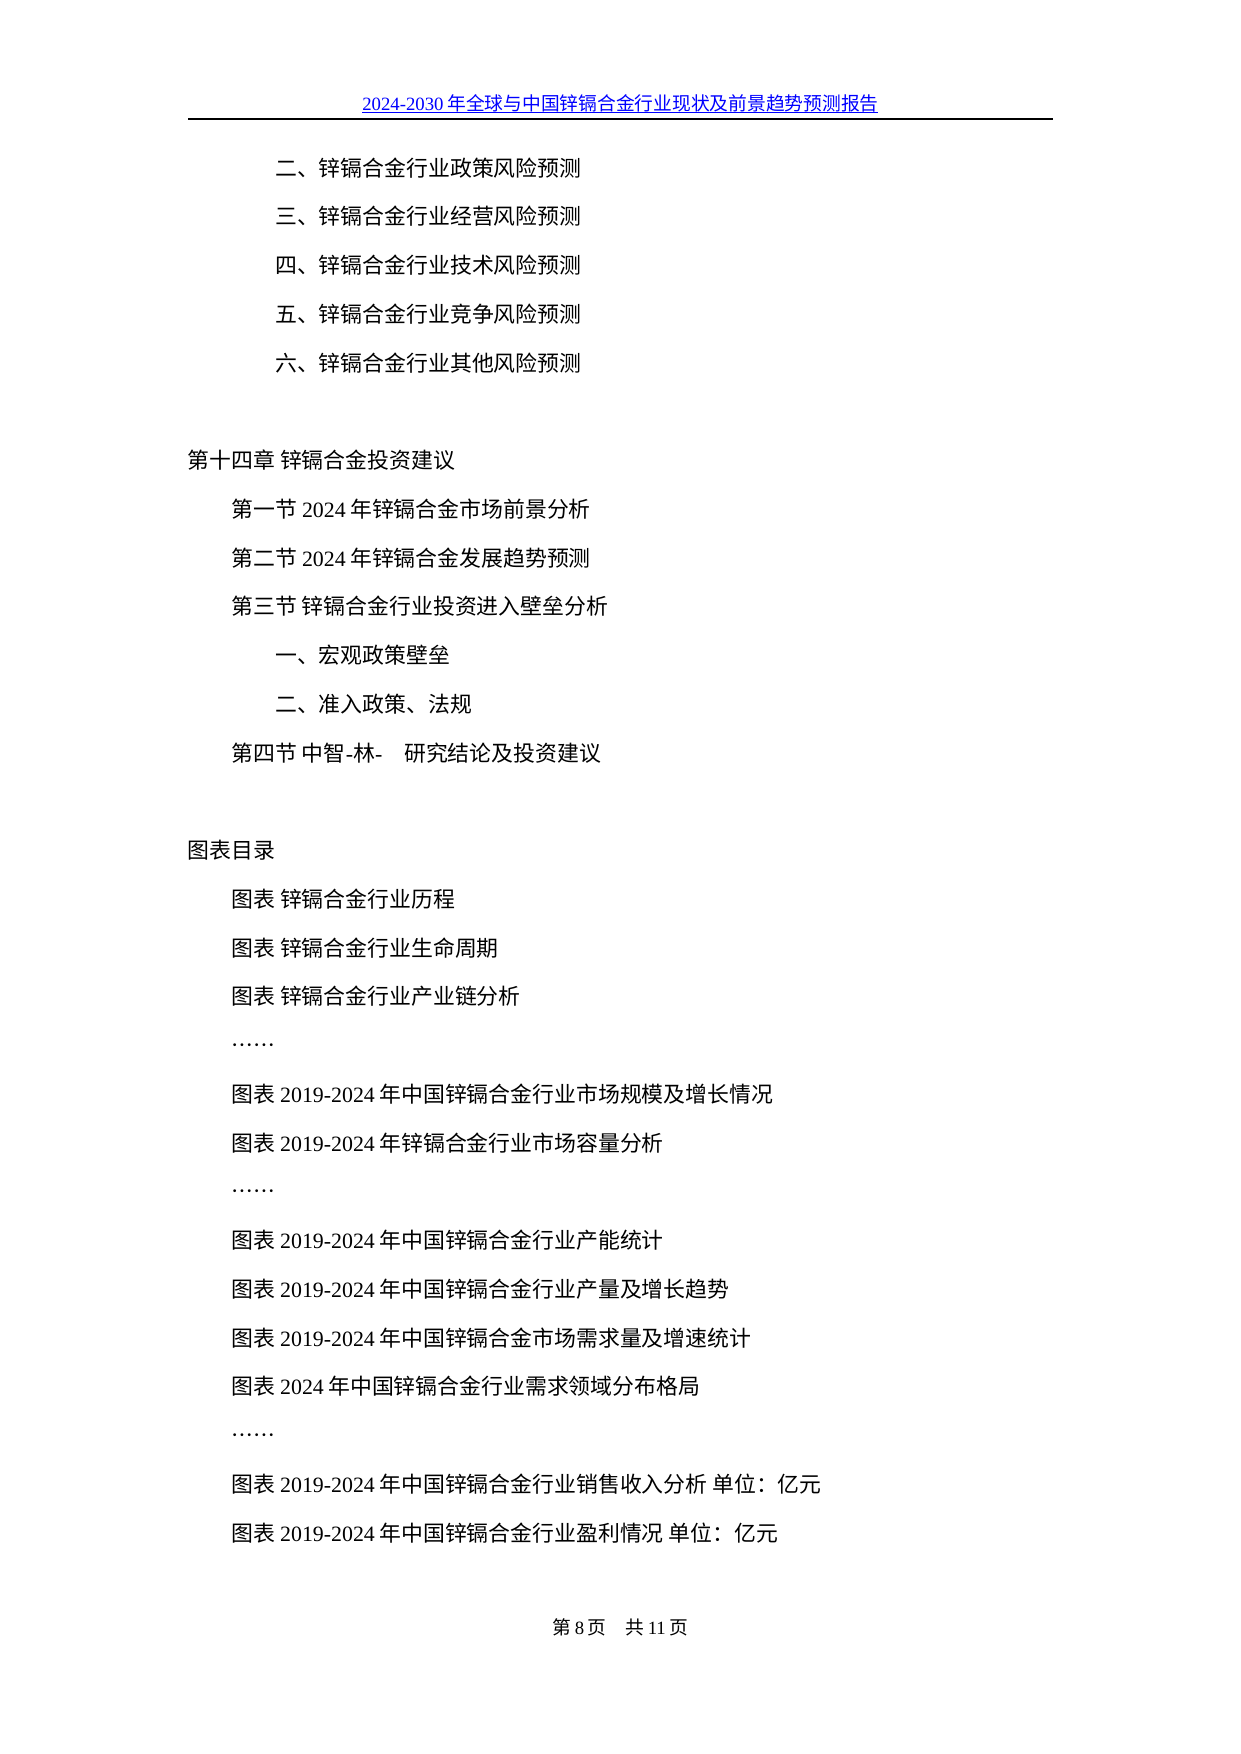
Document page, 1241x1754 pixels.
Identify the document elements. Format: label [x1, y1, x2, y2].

text [187, 150, 1053, 1548]
